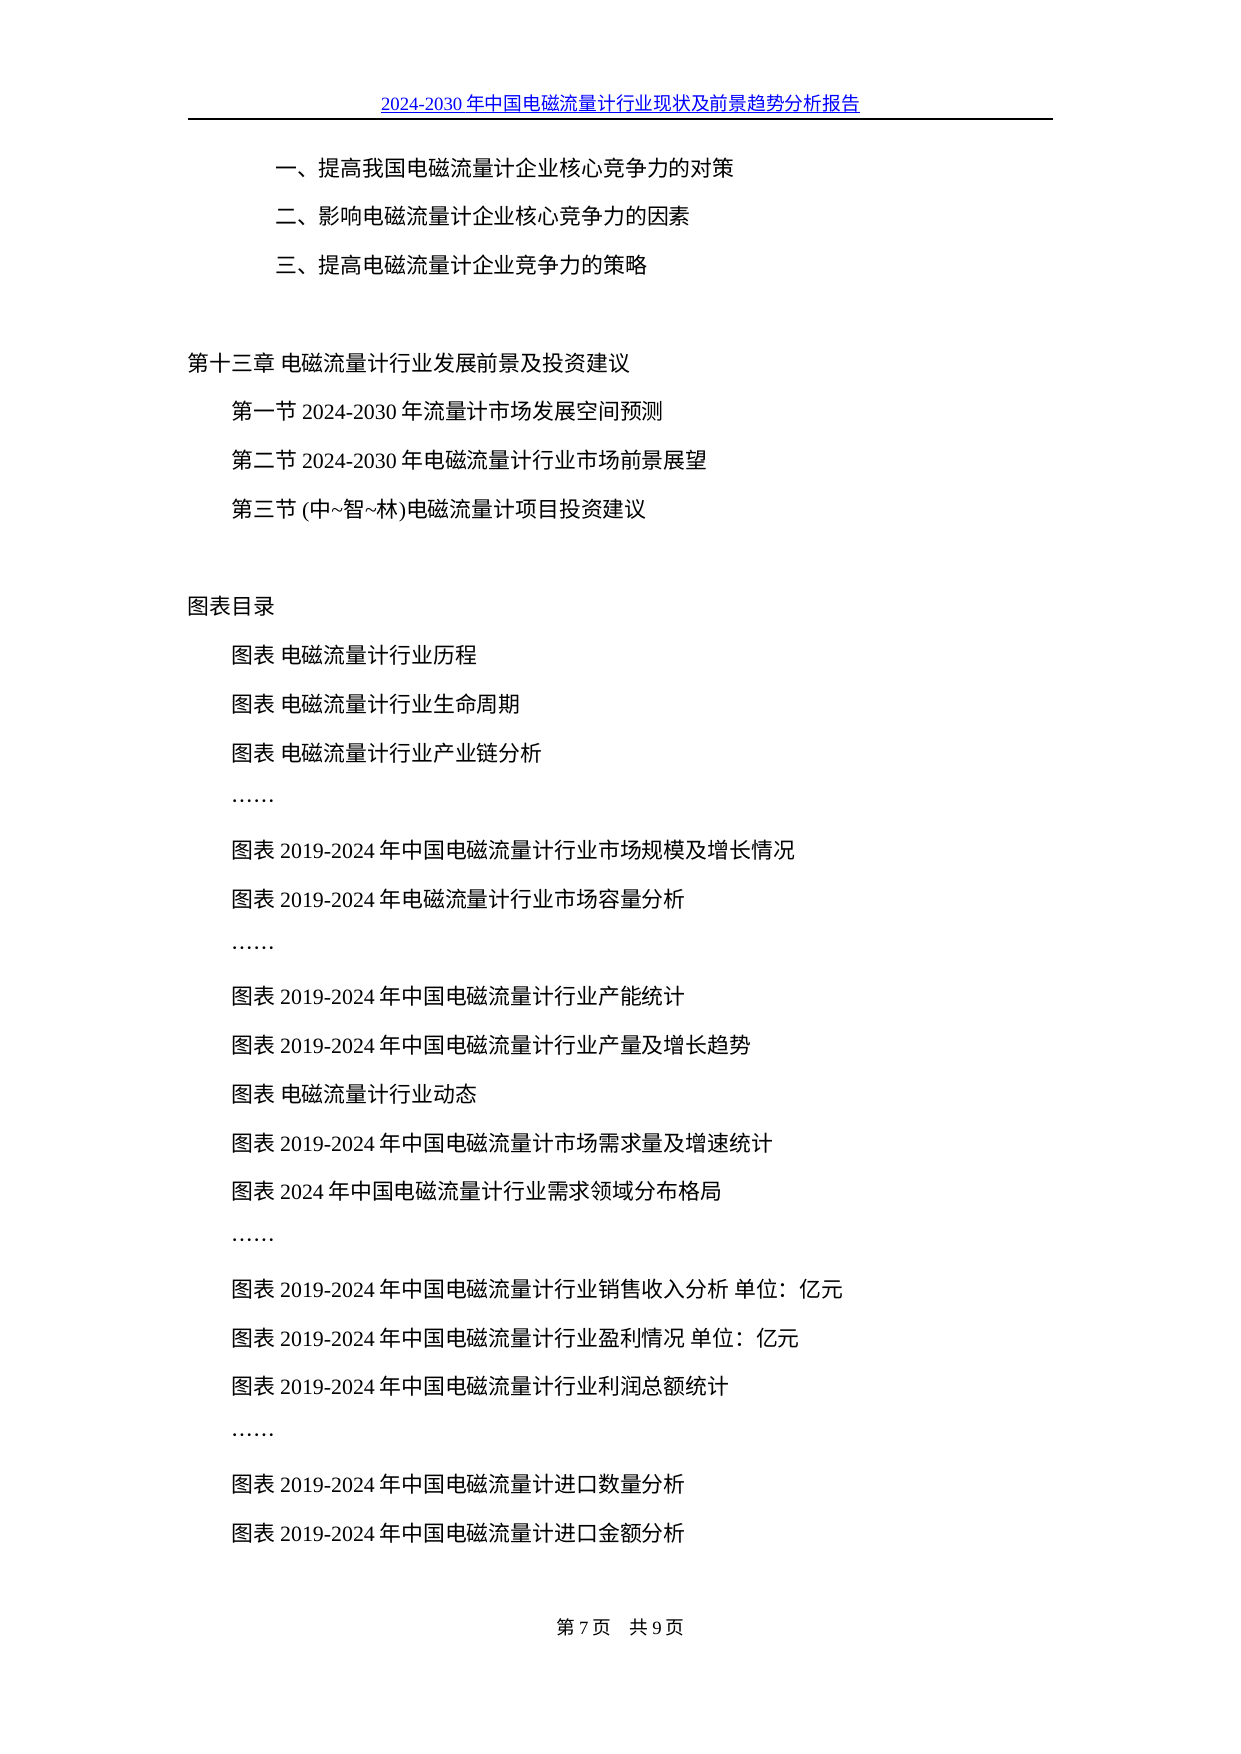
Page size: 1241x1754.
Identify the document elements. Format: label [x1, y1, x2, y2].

text [187, 150, 1053, 1548]
